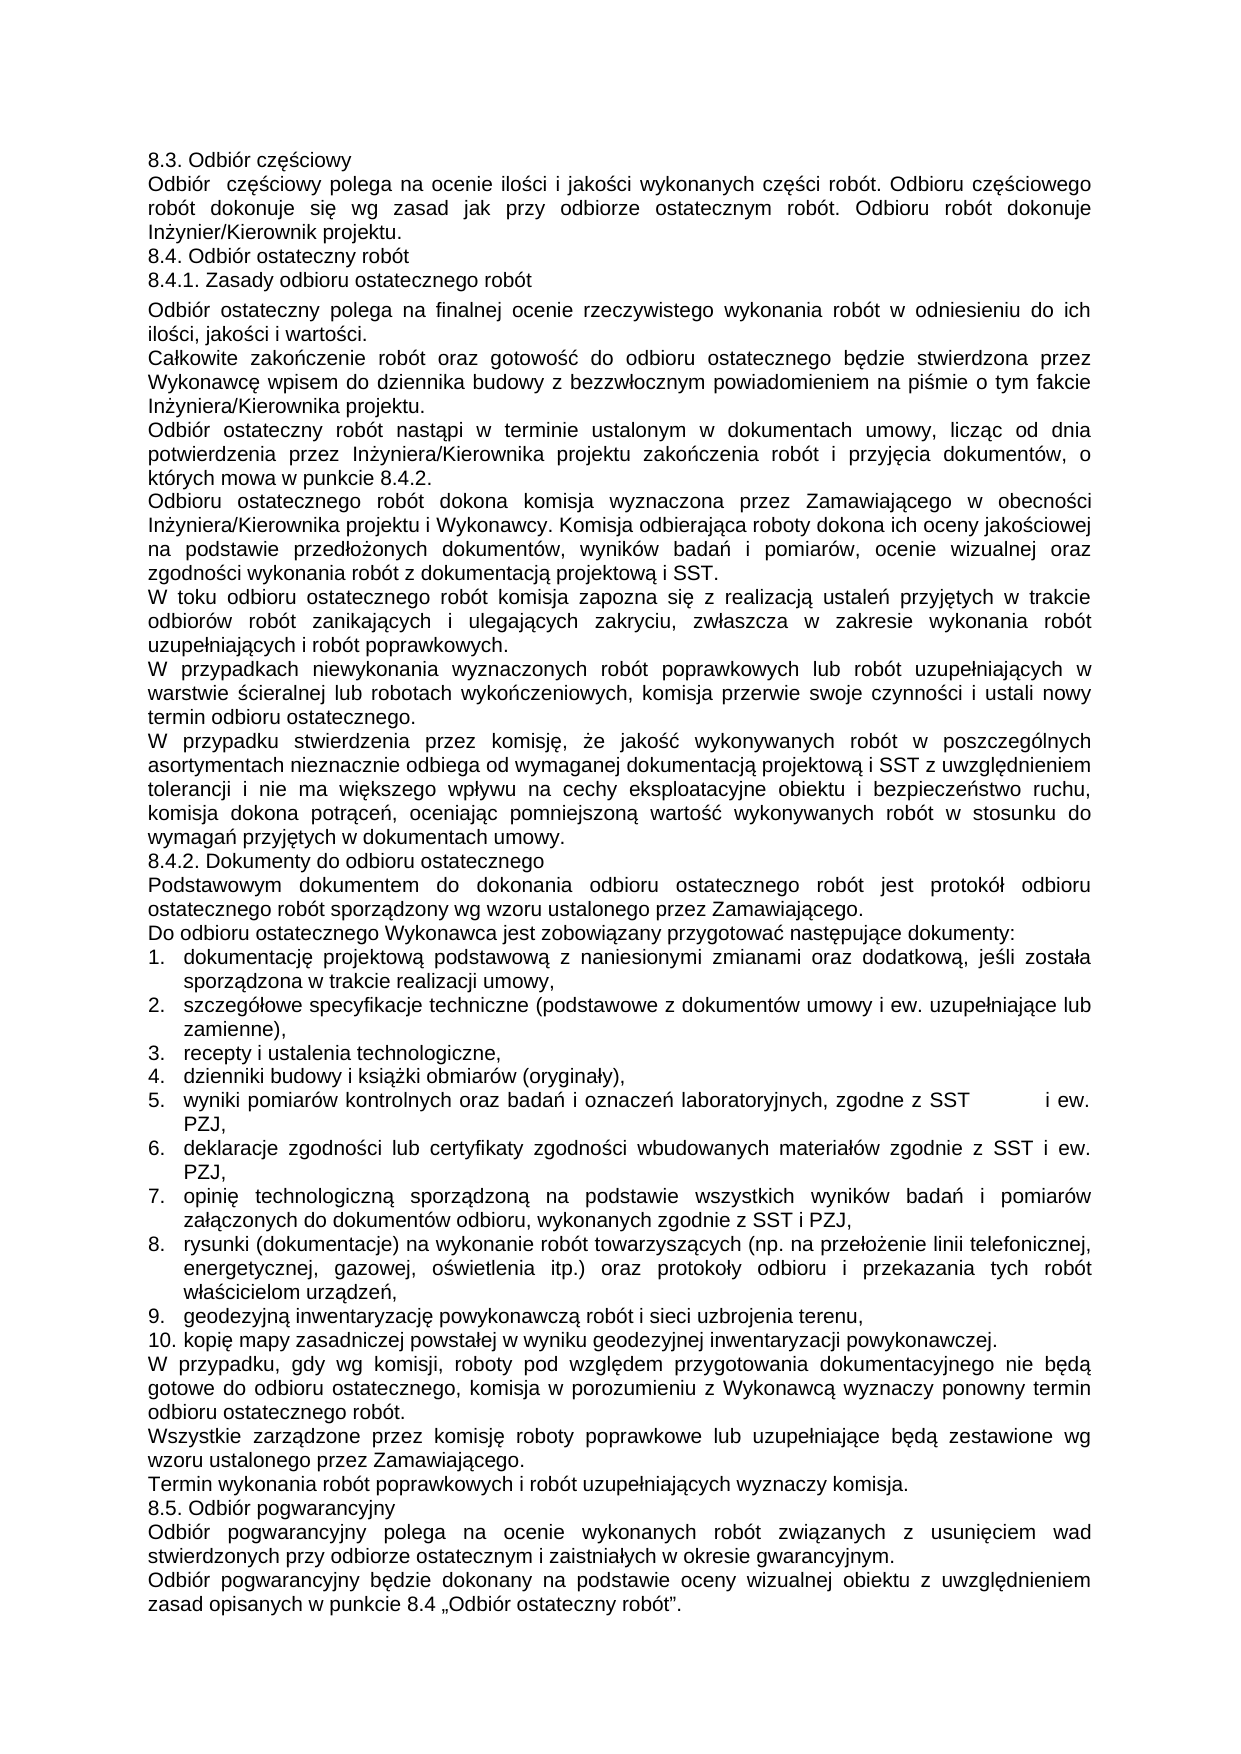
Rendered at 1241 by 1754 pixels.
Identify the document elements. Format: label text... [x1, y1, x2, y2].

text Odbiór ostateczny polega na finalnej ocenie rzeczywistego wykonania robót w odniesieniu do ich ilości, jakości i wartości. [148, 298, 1092, 346]
text Całkowite zakończenie robót oraz gotowość do odbioru ostatecznego będzie stwierdzona przez Wykonawcę wpisem do dziennika budowy z bezzwłocznym powiadomieniem na piśmie o tym fakcie Inżyniera/Kierownika projektu. [148, 346, 1092, 417]
text Odbiór pogwarancyjny będzie dokonany na podstawie oceny wizualnej obiektu z uwzględnieniem zasad opisanych w punkcie 8.4 „Odbiór ostateczny robót”. [148, 1567, 1092, 1615]
list opinię technologiczną sporządzoną na podstawie wszystkich wyników badań i pomiarów załączonych do dokumentów odbioru, wykonanych zgodnie z SST i PZJ, [148, 1184, 1092, 1232]
text Termin wykonania robót poprawkowych i robót uzupełniających wyznaczy komisja. [148, 1472, 1092, 1496]
list dokumentację projektową podstawową z naniesionymi zmianami oraz dodatkową, jeśli została sporządzona w trakcie realizacji umowy, [148, 944, 1092, 992]
list kopię mapy zasadniczej powstałej w wyniku geodezyjnej inwentaryzacji powykonawczej. [148, 1328, 1092, 1352]
list deklaracje zgodności lub certyfikaty zgodności wbudowanych materiałów zgodnie z SST i ew. PZJ, [148, 1136, 1092, 1184]
text Wszystkie zarządzone przez komisję roboty poprawkowe lub uzupełniające będą zestawione wg wzoru ustalonego przez Zamawiającego. [148, 1424, 1092, 1472]
text Podstawowym dokumentem do dokonania odbioru ostatecznego robót jest protokół odbioru ostatecznego robót sporządzony wg wzoru ustalonego przez Zamawiającego. [148, 873, 1092, 921]
list 8.4. Odbiór ostateczny robót [148, 243, 1092, 267]
text W przypadku, gdy wg komisji, roboty pod względem przygotowania dokumentacyjnego nie będą gotowe do odbioru ostatecznego, komisja w porozumieniu z Wykonawcą wyznaczy ponowny termin odbioru ostatecznego robót. [148, 1352, 1092, 1424]
text Odbioru ostatecznego robót dokona komisja wyznaczona przez Zamawiającego w obecności Inżyniera/Kierownika projektu i Wykonawcy. Komisja odbierająca roboty dokona ich oceny jakościowej na podstawie przedłożonych dokumentów, wyników badań i pomiarów, ocenie wizualnej oraz zgodności wykonania robót z dokumentacją projektową i SST. [148, 489, 1092, 585]
text Odbiór pogwarancyjny polega na ocenie wykonanych robót związanych z usunięciem wad stwierdzonych przy odbiorze ostatecznym i zaistniałych w okresie gwarancyjnym. [148, 1519, 1092, 1567]
text Odbiór ostateczny robót nastąpi w terminie ustalonym w dokumentach umowy, licząc od dnia potwierdzenia przez Inżyniera/Kierownika projektu zakończenia robót i przyjęcia dokumentów, o których mowa w punkcie 8.4.2. [148, 417, 1092, 489]
text W przypadkach niewykonania wyznaczonych robót poprawkowych lub robót uzupełniających w warstwie ścieralnej lub robotach wykończeniowych, komisja przerwie swoje czynności i ustali nowy termin odbioru ostatecznego. [148, 657, 1092, 729]
text 8.4.1. Zasady odbioru ostatecznego robót [148, 267, 1092, 291]
list recepty i ustalenia technologiczne, [148, 1040, 1092, 1064]
list 8.5. Odbiór pogwarancyjny [148, 1496, 1092, 1519]
list szczegółowe specyfikacje techniczne (podstawowe z dokumentów umowy i ew. uzupełniające lub zamienne), [148, 992, 1092, 1040]
list wyniki pomiarów kontrolnych oraz badań i oznaczeń laboratoryjnych, zgodne z SST i ew. PZJ, [148, 1088, 1092, 1136]
text W przypadku stwierdzenia przez komisję, że jakość wykonywanych robót w poszczególnych asortymentach nieznacznie odbiega od wymaganej dokumentacją projektową i SST z uwzględnieniem tolerancji i nie ma większego wpływu na cechy eksploatacyjne obiektu i bezpieczeństwo ruchu, komisja dokona potrąceń, oceniając pomniejszoną wartość wykonywanych robót w stosunku do wymagań przyjętych w dokumentach umowy. [148, 729, 1092, 849]
list rysunki (dokumentacje) na wykonanie robót towarzyszących (np. na przełożenie linii telefonicznej, energetycznej, gazowej, oświetlenia itp.) oraz protokoły odbioru i przekazania tych robót właścicielom urządzeń, [148, 1232, 1092, 1304]
text Do odbioru ostatecznego Wykonawca jest zobowiązany przygotować następujące dokumenty: [148, 921, 1092, 944]
text W toku odbioru ostatecznego robót komisja zapozna się z realizacją ustaleń przyjętych w trakcie odbiorów robót zanikających i ulegających zakryciu, zwłaszcza w zakresie wykonania robót uzupełniających i robót poprawkowych. [148, 585, 1092, 657]
text Odbiór częściowy polega na ocenie ilości i jakości wykonanych części robót. Odbioru częściowego robót dokonuje się wg zasad jak przy odbiorze ostatecznym robót. Odbioru robót dokonuje Inżynier/Kierownik projektu. [148, 172, 1092, 243]
list 8.4.2. Dokumenty do odbioru ostatecznego [148, 849, 1092, 873]
list geodezyjną inwentaryzację powykonawczą robót i sieci uzbrojenia terenu, [148, 1304, 1092, 1328]
list dzienniki budowy i książki obmiarów (oryginały), [148, 1064, 1092, 1088]
list 8.3. Odbiór częściowy [148, 148, 1092, 172]
